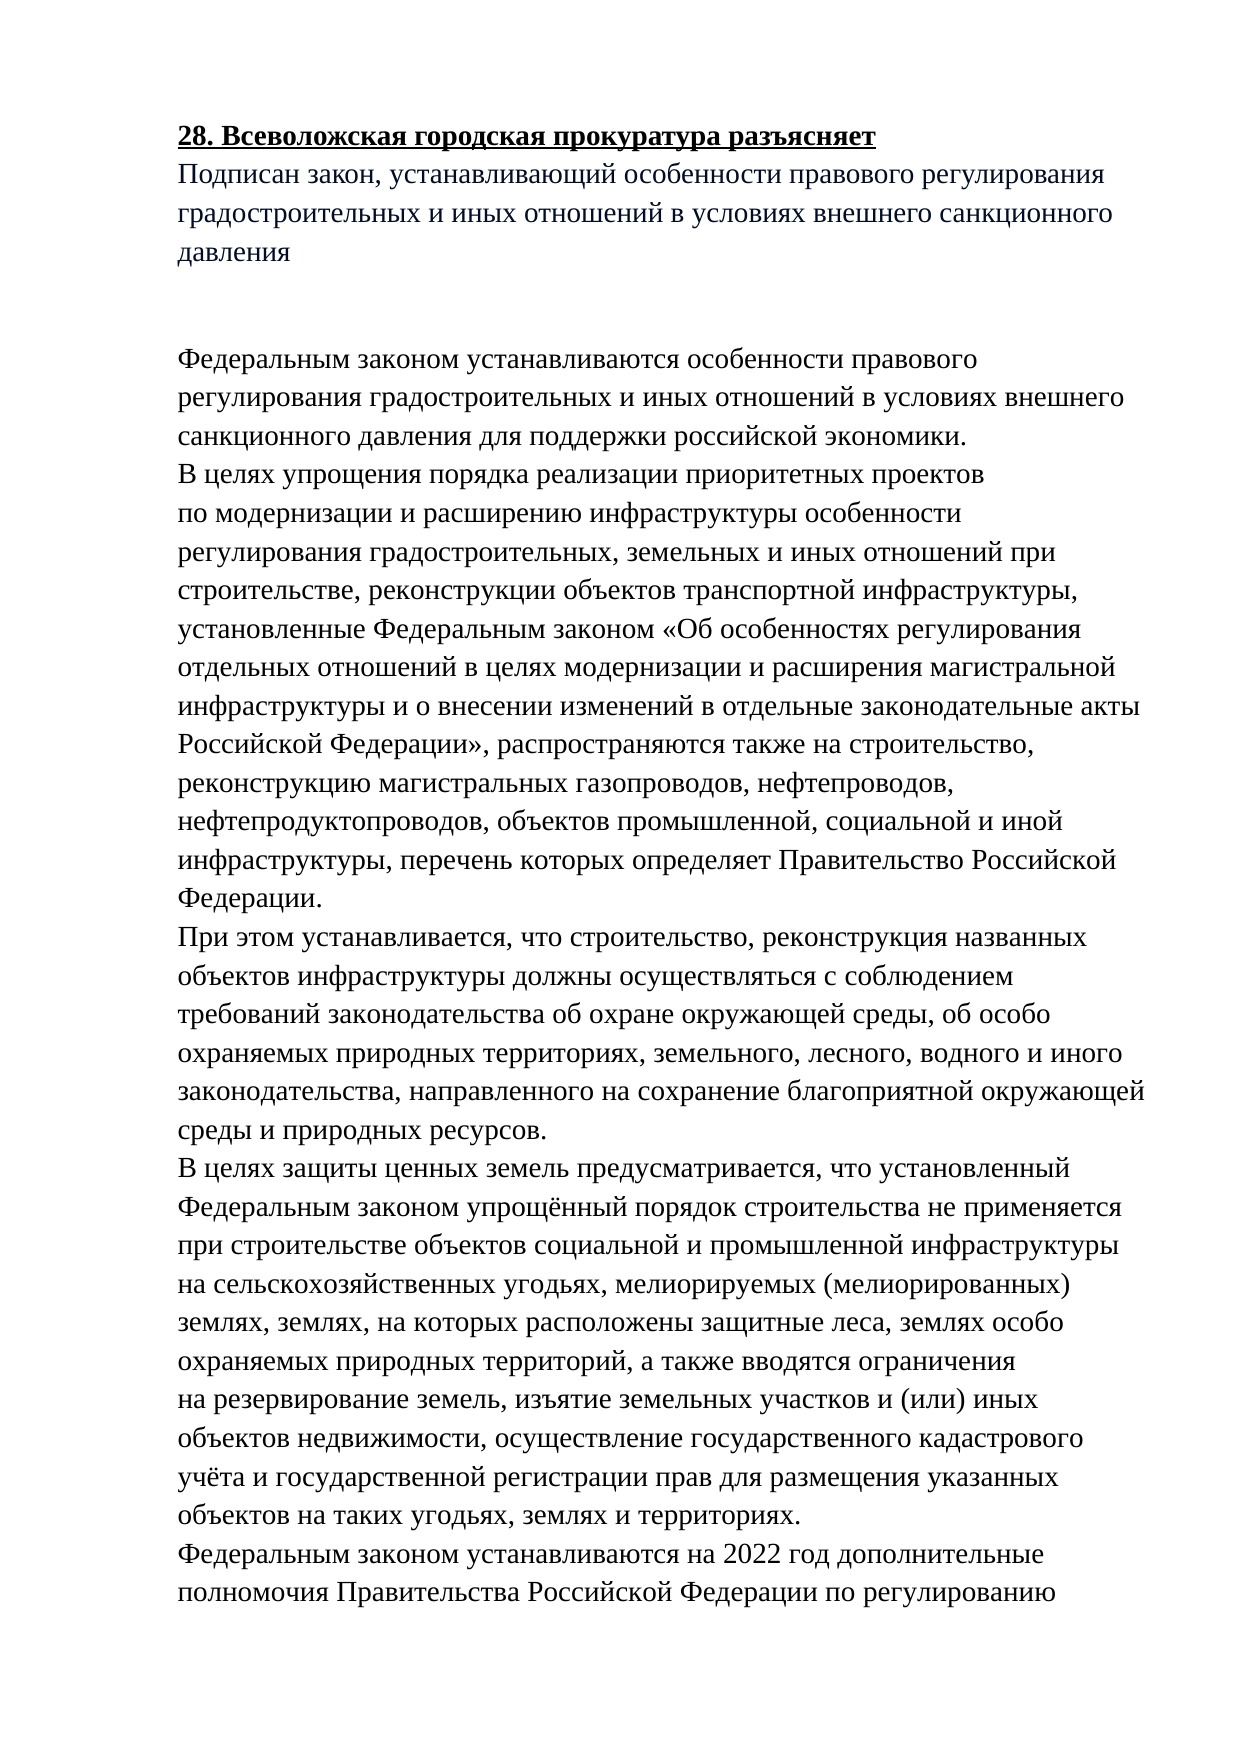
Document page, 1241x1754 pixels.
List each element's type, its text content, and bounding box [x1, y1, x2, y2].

subtitle 28. Всеволожская городская прокуратура разъясняет [177, 118, 1152, 152]
text В целях упрощения порядка реализации приоритетных проектов по модернизации и расширению инфраструктуры особенности регулирования градостроительных, земельных и иных отношений при строительстве, реконструкции объектов транспортной инфраструктуры, установленные Федеральным законом «Об особенностях регулирования отдельных отношений в целях модернизации и расширения магистральной инфраструктуры и о внесении изменений в отдельные законодательные акты Российской Федерации», распространяются также на строительство, реконструкцию магистральных газопроводов, нефтепроводов, нефтепродуктопроводов, объектов промышленной, социальной и иной инфраструктуры, перечень которых определяет Правительство Российской Федерации. [177, 457, 1152, 914]
subtitle Подписан закон, устанавливающий особенности правового регулирования градостроительных и иных отношений в условиях внешнего санкционного давления [177, 157, 1152, 267]
text При этом устанавливается, что строительство, реконструкция названных объектов инфраструктуры должны осуществляться с соблюдением требований законодательства об охране окружающей среды, об особо охраняемых природных территориях, земельного, лесного, водного и иного законодательства, направленного на сохранение благоприятной окружающей среды и природных ресурсов. [177, 919, 1152, 1145]
text В целях защиты ценных земель предусматривается, что установленный Федеральным законом упрощённый порядок строительства не применяется при строительстве объектов социальной и промышленной инфраструктуры на сельскохозяйственных угодьях, мелиорируемых (мелиорированных) землях, землях, на которых расположены защитные леса, землях особо охраняемых природных территорий, а также вводятся ограничения на резервирование земель, изъятие земельных участков и (или) иных объектов недвижимости, осуществление государственного кадастрового учёта и государственной регистрации прав для размещения указанных объектов на таких угодьях, землях и территориях. [177, 1150, 1152, 1531]
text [177, 1536, 1152, 1608]
text Федеральным законом устанавливаются особенности правового регулирования градостроительных и иных отношений в условиях внешнего санкционного давления для поддержки российской экономики. [177, 341, 1152, 452]
